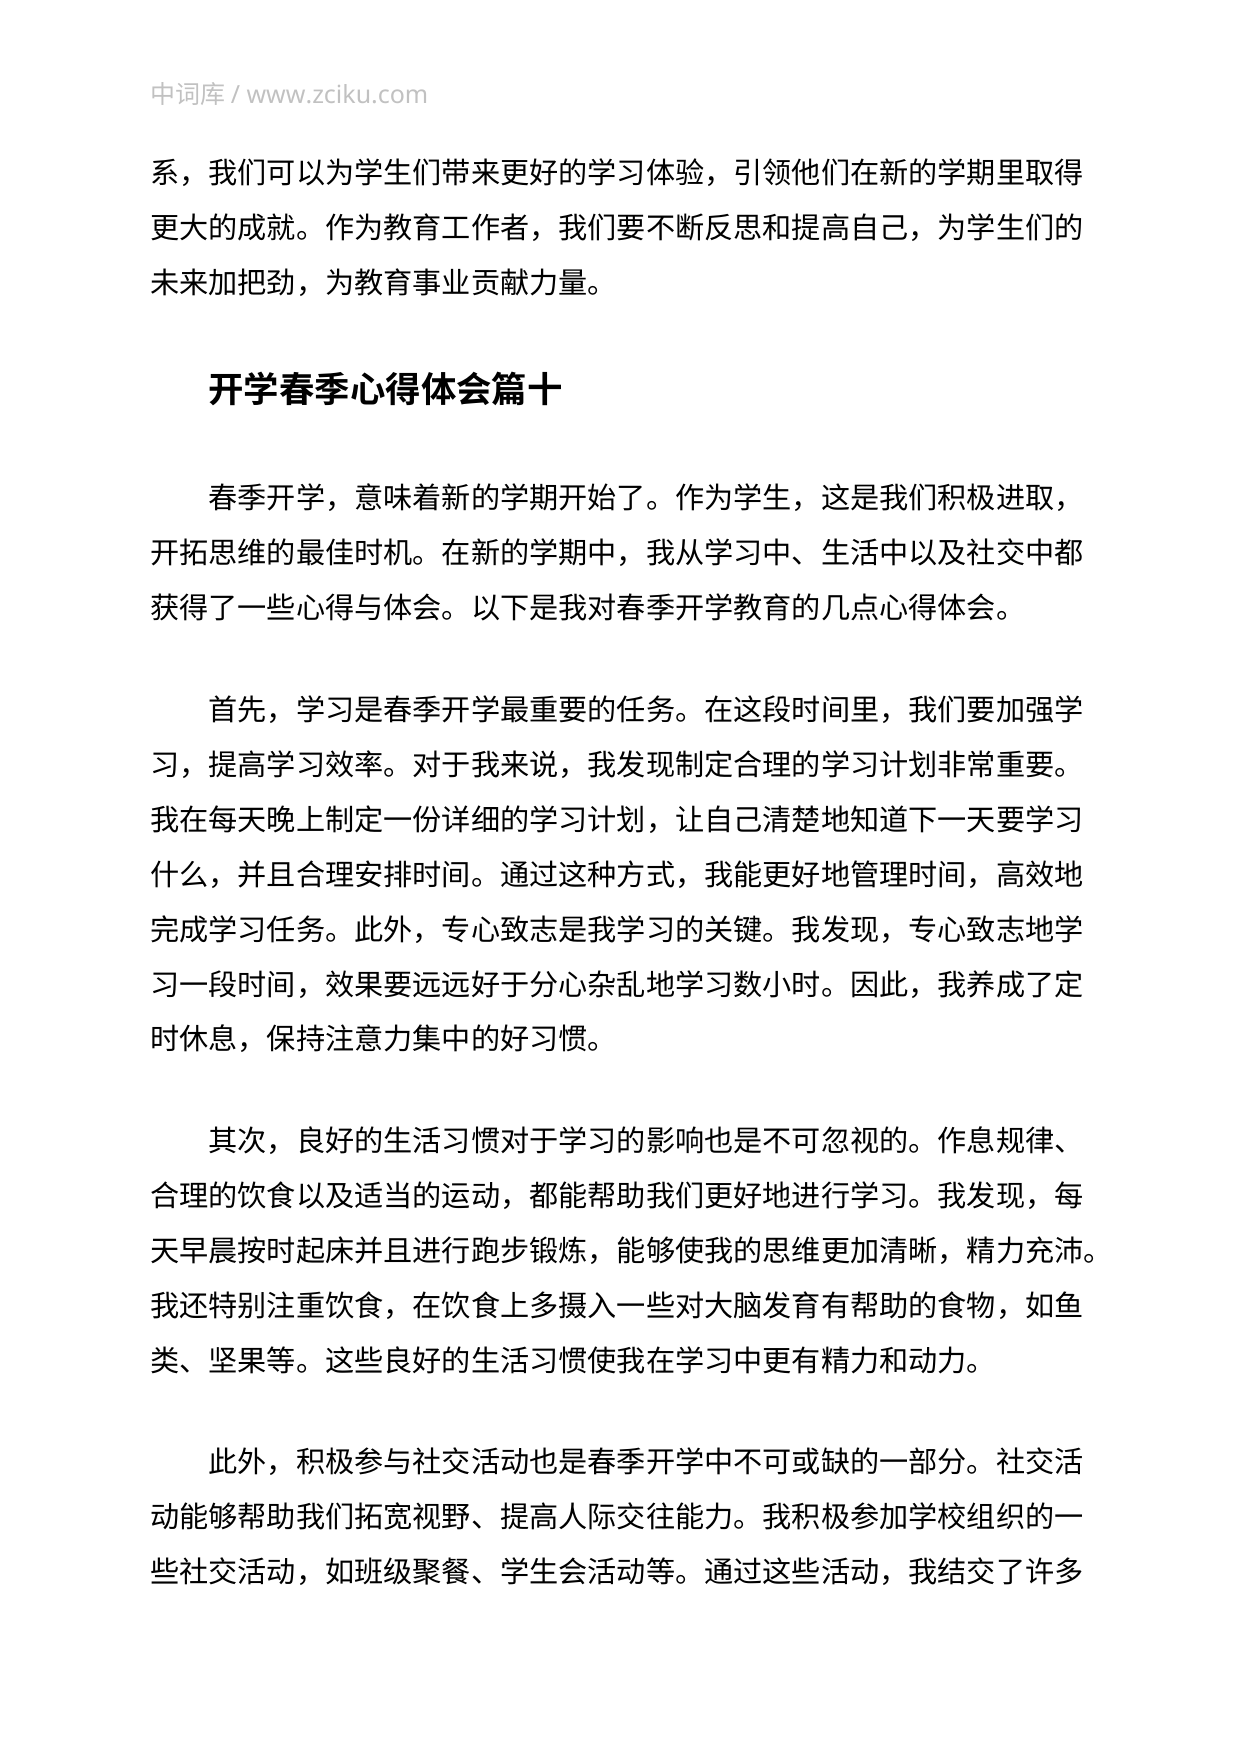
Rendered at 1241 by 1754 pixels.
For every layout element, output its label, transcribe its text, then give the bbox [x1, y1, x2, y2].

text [150, 150, 1090, 302]
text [150, 1439, 1090, 1591]
text 春季开学，意味着新的学期开始了。作为学生，这是我们积极进取，开拓思维的最佳时机。在新的学期中，我从学习中、生活中以及社交中都获得了一些心得与体会。以下是我对春季开学教育的几点心得体会。 [150, 475, 1090, 627]
text 开学春季心得体会篇十 [150, 362, 1090, 413]
text 其次，良好的生活习惯对于学习的影响也是不可忽视的。作息规律、合理的饮食以及适当的运动，都能帮助我们更好地进行学习。我发现，每天早晨按时起床并且进行跑步锻炼，能够使我的思维更加清晰，精力充沛。我还特别注重饮食，在饮食上多摄入一些对大脑发育有帮助的食物，如鱼类、坚果等。这些良好的生活习惯使我在学习中更有精力和动力。 [150, 1118, 1090, 1379]
text 首先，学习是春季开学最重要的任务。在这段时间里，我们要加强学习，提高学习效率。对于我来说，我发现制定合理的学习计划非常重要。我在每天晚上制定一份详细的学习计划，让自己清楚地知道下一天要学习什么，并且合理安排时间。通过这种方式，我能更好地管理时间，高效地完成学习任务。此外，专心致志是我学习的关键。我发现，专心致志地学习一段时间，效果要远远好于分心杂乱地学习数小时。因此，我养成了定时休息，保持注意力集中的好习惯。 [150, 687, 1090, 1058]
